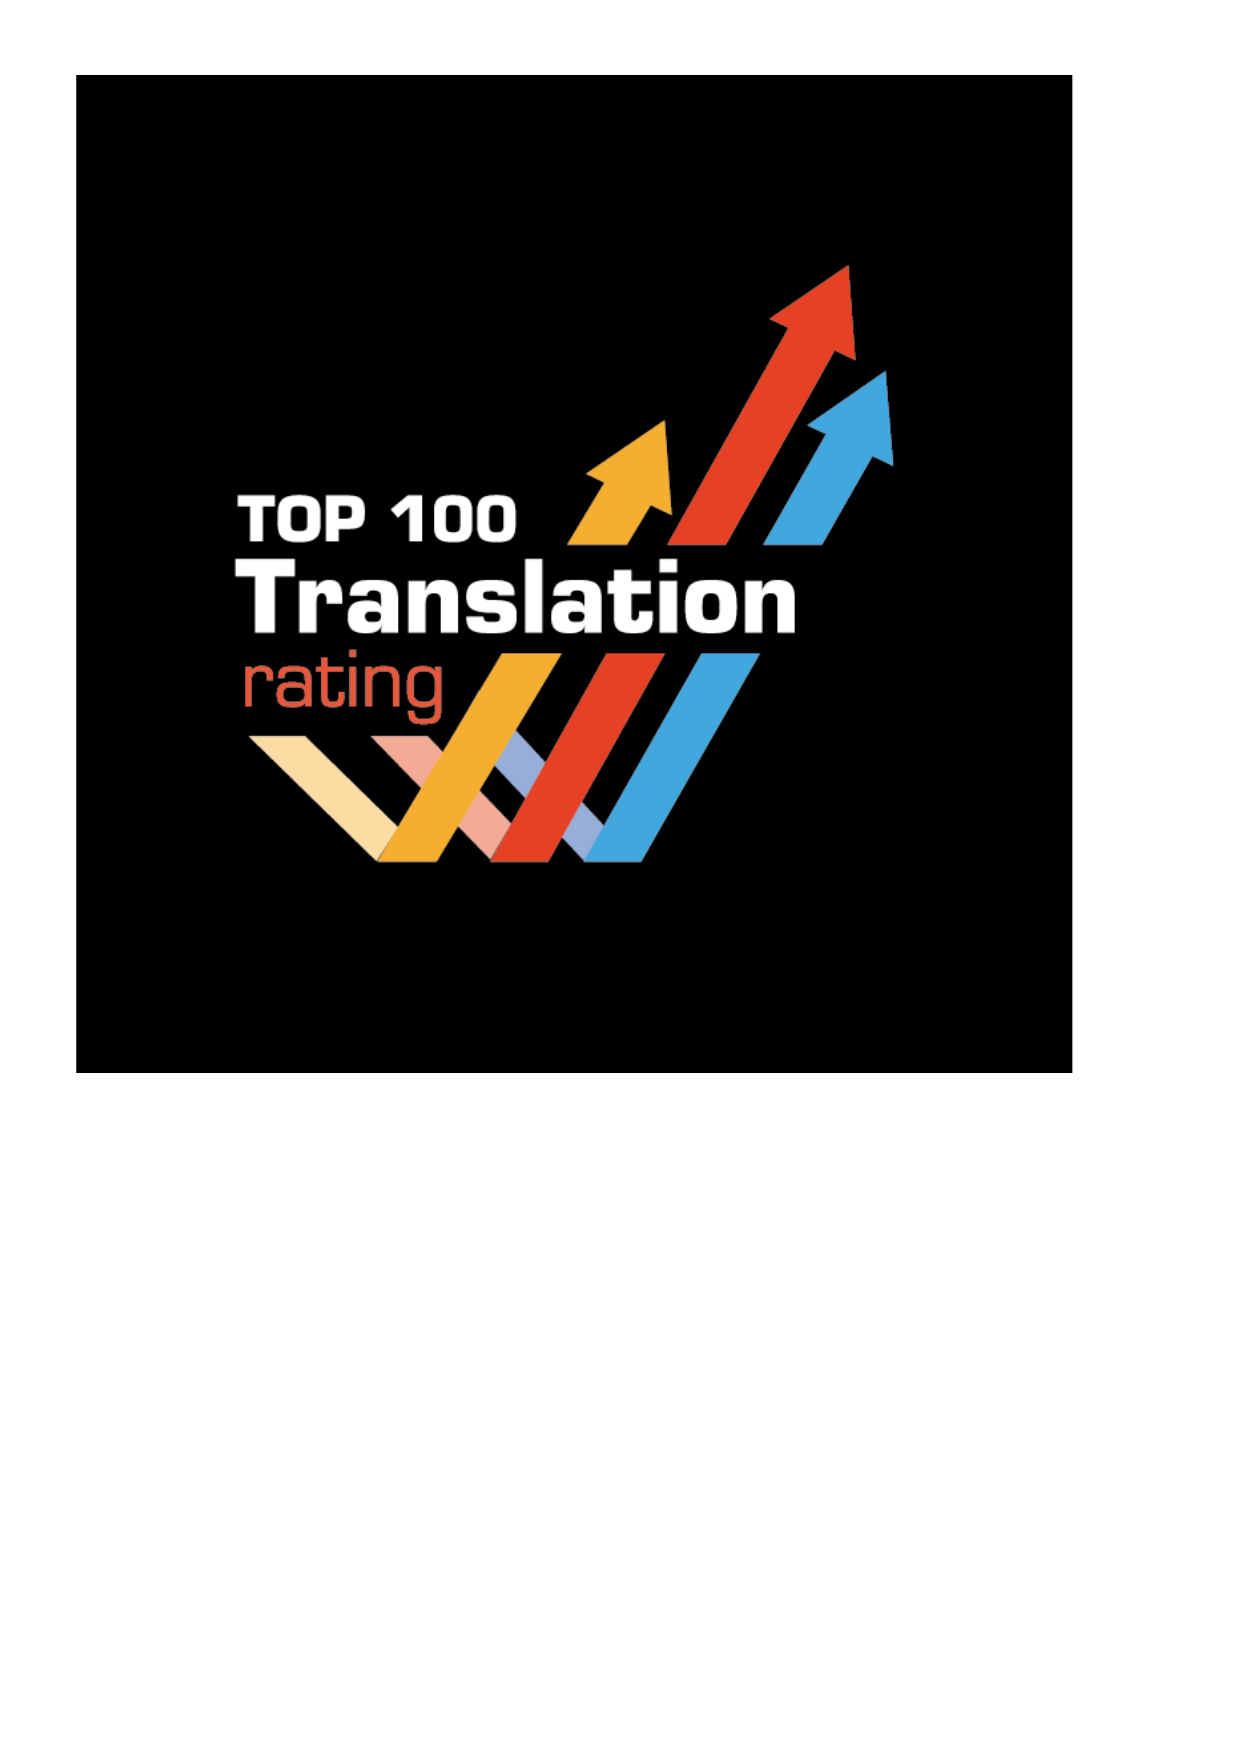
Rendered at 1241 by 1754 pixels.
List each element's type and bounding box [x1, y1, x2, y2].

picture [75, 75, 1073, 1073]
